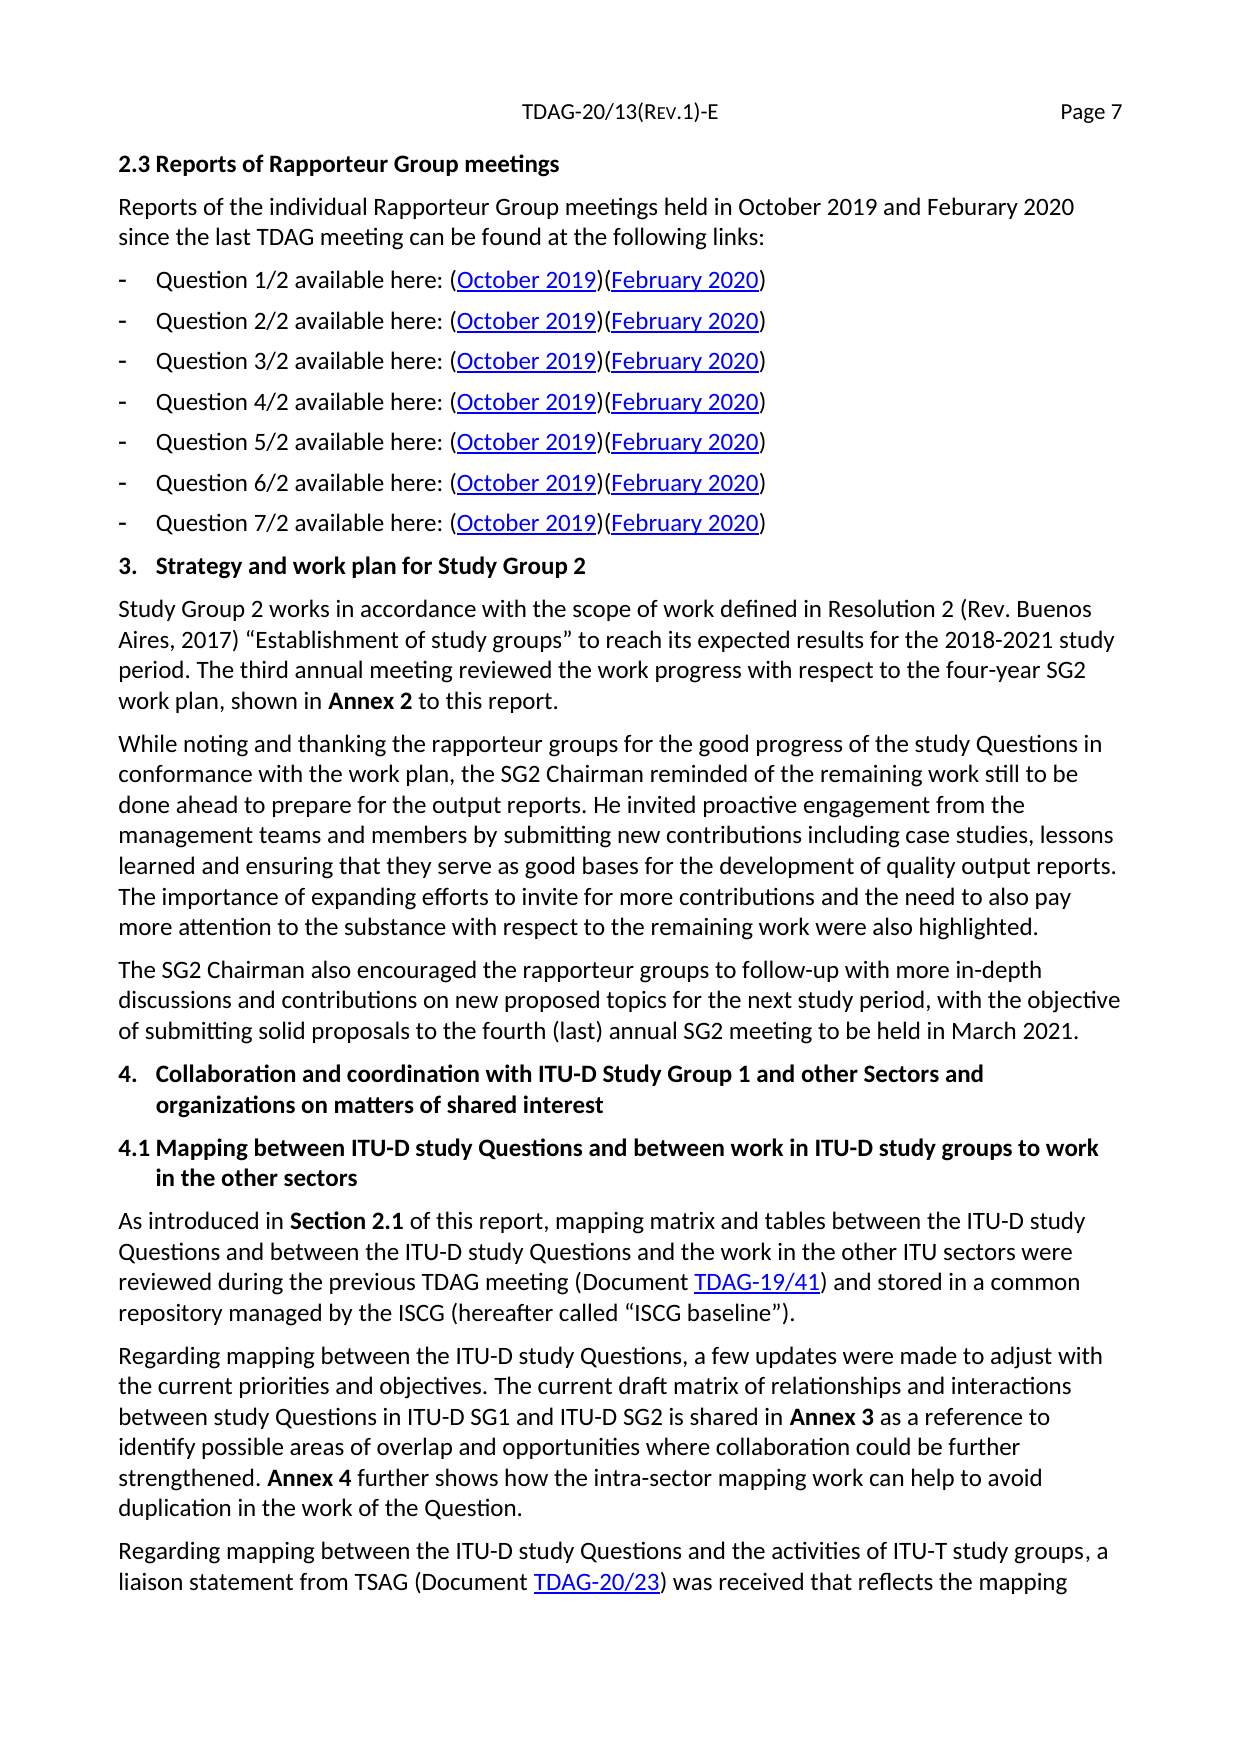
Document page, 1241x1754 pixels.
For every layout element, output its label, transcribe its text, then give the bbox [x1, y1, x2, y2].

subtitle Strategy and work plan for Study Group 2 [118, 550, 1122, 581]
text Reports of the individual Rapporteur Group meetings held in October 2019 and Feburary 2020 since the last TDAG meeting can be found at the following links: [118, 191, 1122, 252]
list Question 5/2 available here: (October 2019)(February 2020) [118, 426, 1122, 457]
text As introduced in Section 2.1 of this report, mapping matrix and tables between the ITU-D study Questions and between the ITU-D study Questions and the work in the other ITU sectors were reviewed during the previous TDAG meeting (Document TDAG-19/41) and stored in a common repository managed by the ISCG (hereafter called “ISCG baseline”). [118, 1205, 1122, 1327]
text The SG2 Chairman also encouraged the rapporteur groups to follow-up with more in-depth discussions and contributions on new proposed topics for the next study period, with the objective of submitting solid proposals to the fourth (last) annual SG2 meeting to be held in March 2021. [118, 954, 1122, 1046]
list Question 3/2 available here: (October 2019)(February 2020) [118, 345, 1122, 376]
text While noting and thanking the rapporteur groups for the good progress of the study Questions in conformance with the work plan, the SG2 Chairman reminded of the remaining work still to be done ahead to prepare for the output reports. He invited proactive engagement from the management teams and members by submitting new contributions including case studies, lessons learned and ensuring that they serve as good bases for the development of quality output reports. The importance of expanding efforts to invite for more contributions and the need to also pay more attention to the substance with respect to the remaining work were also highlighted. [118, 728, 1122, 942]
list Question 1/2 available here: (October 2019)(February 2020) [118, 264, 1122, 295]
text Study Group 2 works in accordance with the scope of work defined in Resolution 2 (Rev. Buenos Aires, 2017) “Establishment of study groups” to reach its expected results for the 2018-2021 study period. The third annual meeting reviewed the work progress with respect to the four-year SG2 work plan, shown in Annex 2 to this report. [118, 593, 1122, 716]
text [118, 1536, 1122, 1597]
text Regarding mapping between the ITU-D study Questions, a few updates were made to adjust with the current priorities and objectives. The current draft matrix of relationships and interactions between study Questions in ITU-D SG1 and ITU-D SG2 is shared in Annex 3 as a reference to identify possible areas of overlap and opportunities where collaboration could be further strengthened. Annex 4 further shows how the intra-sector mapping work can help to avoid duplication in the work of the Question. [118, 1340, 1122, 1523]
list Question 7/2 available here: (October 2019)(February 2020) [118, 507, 1122, 538]
list Question 4/2 available here: (October 2019)(February 2020) [118, 386, 1122, 416]
list Question 2/2 available here: (October 2019)(February 2020) [118, 305, 1122, 335]
subtitle Collaboration and coordination with ITU-D Study Group 1 and other Sectors and organizations on matters of shared interest [118, 1058, 1122, 1119]
list Question 6/2 available here: (October 2019)(February 2020) [118, 467, 1122, 497]
subtitle Reports of Rapporteur Group meetings [118, 148, 1122, 178]
subtitle Mapping between ITU-D study Questions and between work in ITU-D study groups to work in the other sectors [118, 1132, 1122, 1193]
